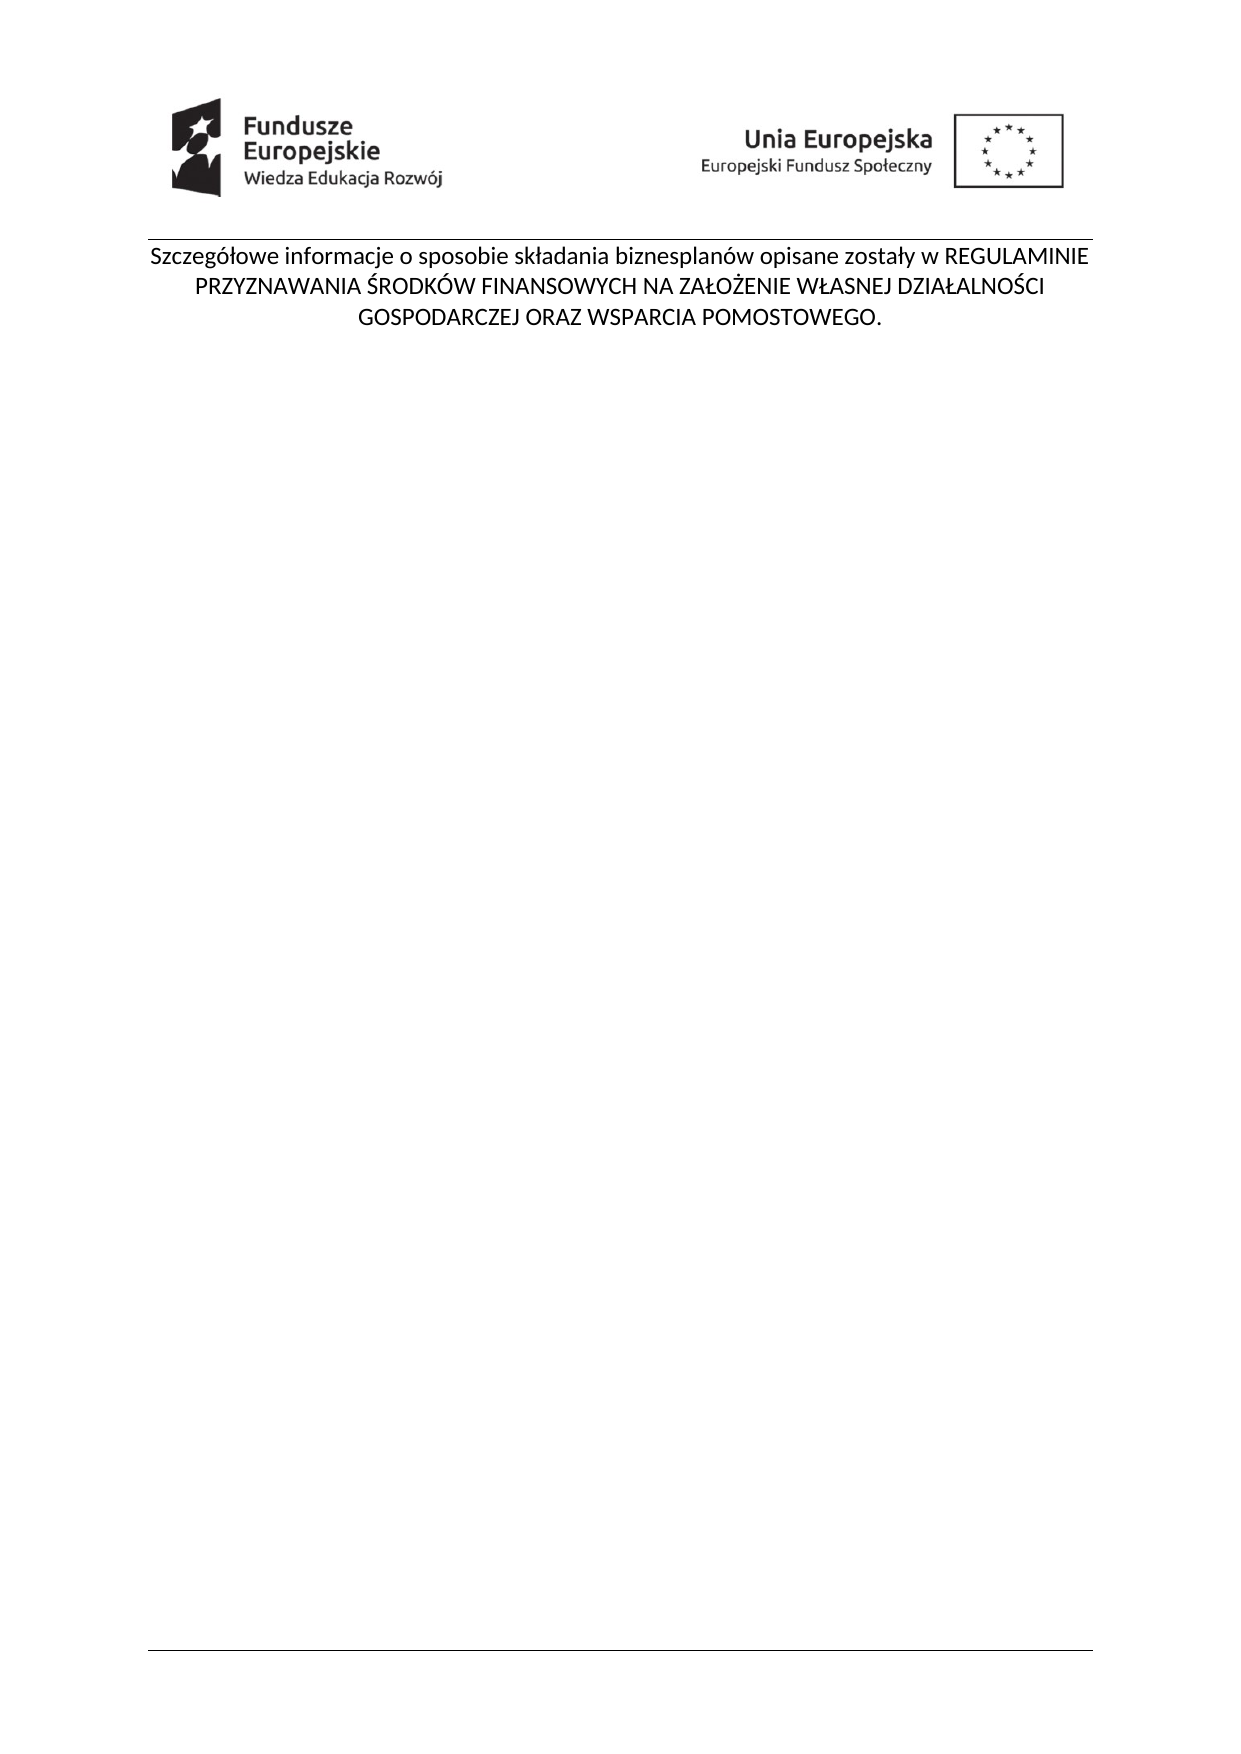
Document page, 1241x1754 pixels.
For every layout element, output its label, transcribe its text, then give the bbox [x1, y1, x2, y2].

picture [147, 73, 1093, 219]
text Szczegółowe informacje o sposobie składania biznesplanów opisane zostały w REGULAMINIE PRZYZNAWANIA ŚRODKÓW FINANSOWYCH NA ZAŁOŻENIE WŁASNEJ DZIAŁALNOŚCI GOSPODARCZEJ ORAZ WSPARCIA POMOSTOWEGO. [148, 240, 1093, 331]
